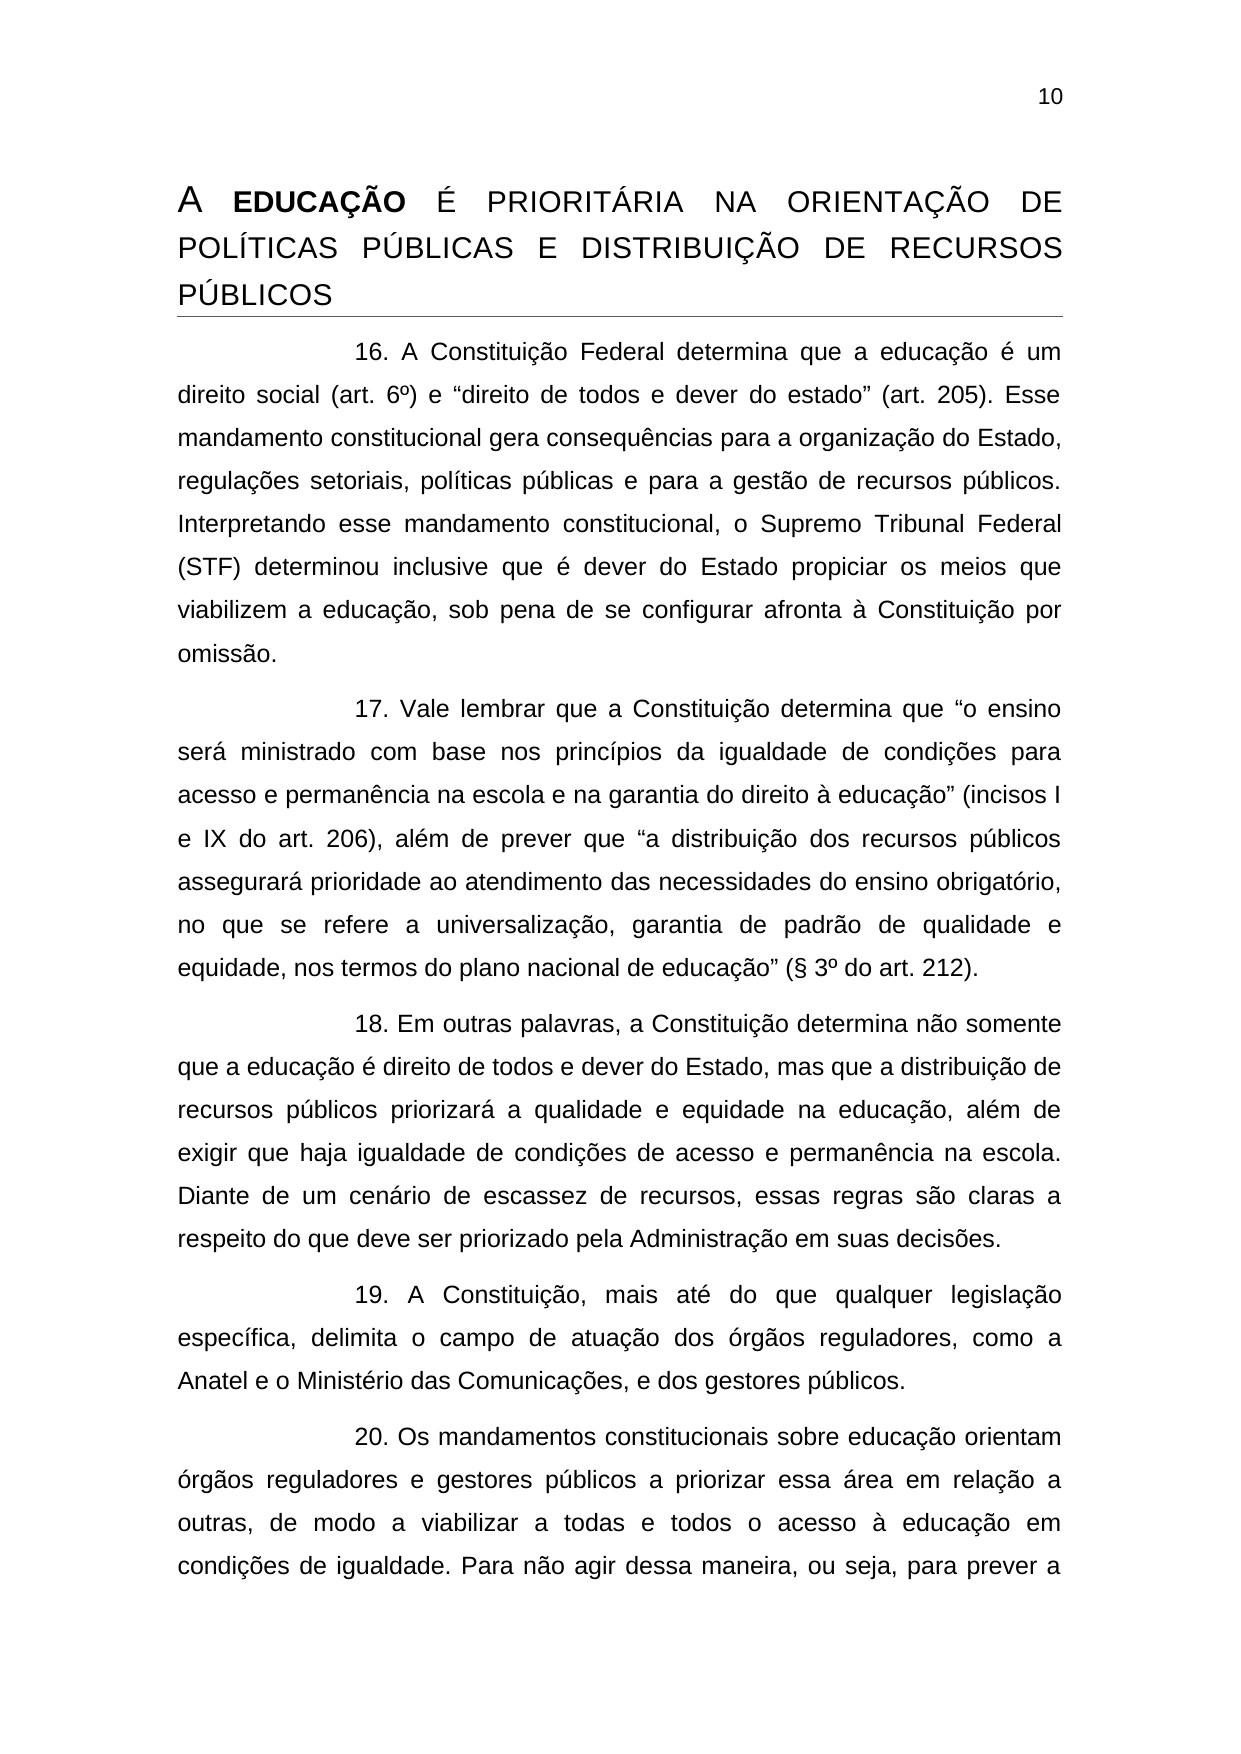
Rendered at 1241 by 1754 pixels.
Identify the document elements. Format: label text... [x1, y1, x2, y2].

text 18. Em outras palavras, a Constituição determina não somente que a educação é direito de todos e dever do Estado, mas que a distribuição de recursos públicos priorizará a qualidade e equidade na educação, além de exigir que haja igualdade de condições de acesso e permanência na escola. Diante de um cenário de escassez de recursos, essas regras são claras a respeito do que deve ser priorizado pela Administração em suas decisões. [177, 1008, 1063, 1253]
text 19. A Constituição, mais até do que qualquer legislação específica, delimita o campo de atuação dos órgãos reguladores, como a Anatel e o Ministério das Comunicações, e dos gestores públicos. [177, 1280, 1063, 1395]
subtitle A educação é prioritária na orientação de políticas públicas e distribuição de recursos públicos [177, 177, 1063, 316]
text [177, 1422, 1063, 1580]
text 16. A Constituição Federal determina que a educação é um direito social (art. 6º) e “direito de todos e dever do estado” (art. 205). Esse mandamento constitucional gera consequências para a organização do Estado, regulações setoriais, políticas públicas e para a gestão de recursos públicos. Interpretando esse mandamento constitucional, o Supremo Tribunal Federal (STF) determinou inclusive que é dever do Estado propiciar os meios que viabilizem a educação, sob pena de se configurar afronta à Constituição por omissão. [177, 337, 1063, 667]
text 17. Vale lembrar que a Constituição determina que “o ensino será ministrado com base nos princípios da igualdade de condições para acesso e permanência na escola e na garantia do direito à educação” (incisos I e IX do art. 206), além de prever que “a distribuição dos recursos públicos assegurará prioridade ao atendimento das necessidades do ensino obrigatório, no que se refere a universalização, garantia de padrão de qualidade e equidade, nos termos do plano nacional de educação” (§ 3º do art. 212). [177, 694, 1063, 982]
